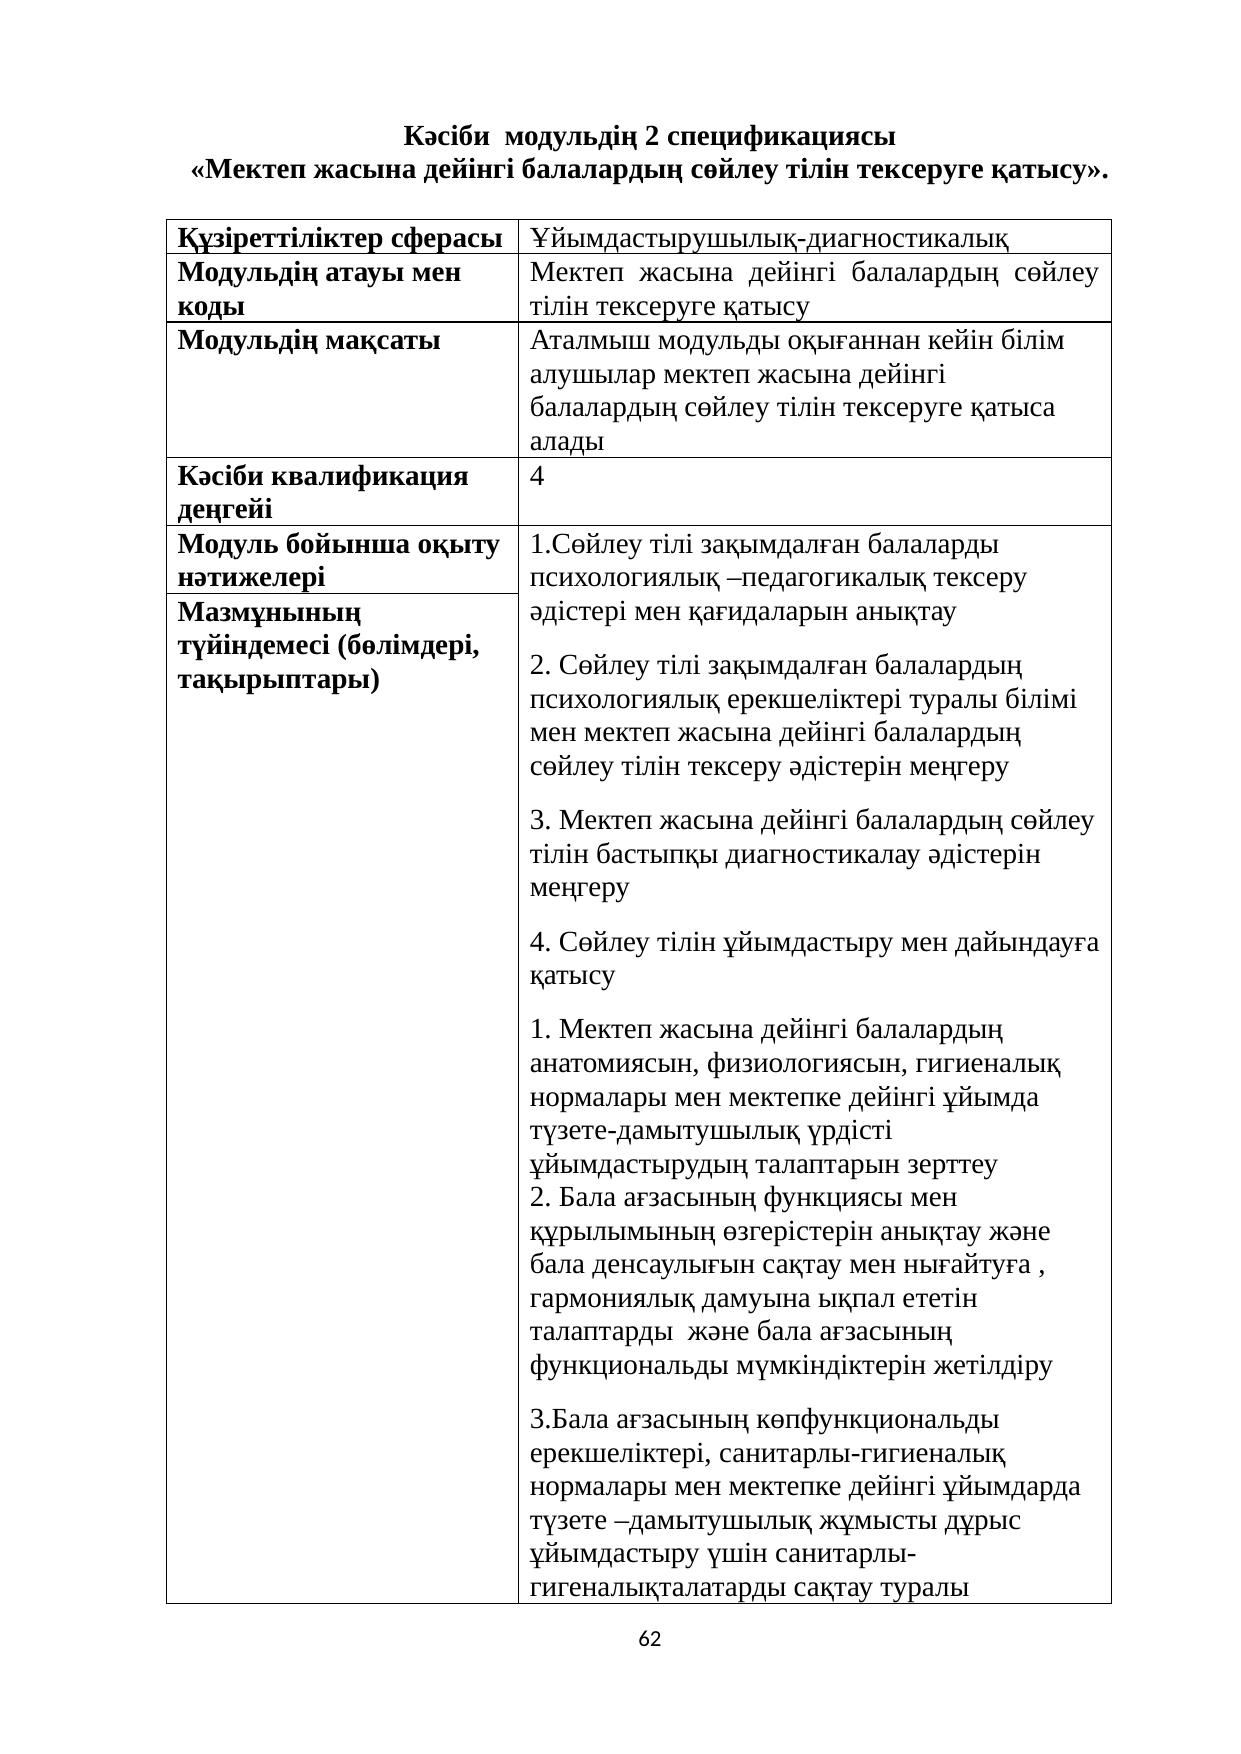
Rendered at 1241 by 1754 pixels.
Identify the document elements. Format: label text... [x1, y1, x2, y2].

text Кәсіби модульдің 2 спецификациясы [177, 118, 1122, 152]
table_cell Модульдің мақсаты [167, 323, 518, 457]
table_cell Аталмыш модульды оқығаннан кейін білім алушылар мектеп жасына дейінгі балалардың сөйлеу тілін тексеруге қатыса алады [519, 323, 1111, 457]
table_cell Кәсіби квалификация деңгейі [167, 458, 518, 525]
table_cell Мектеп жасына дейінгі балалардың сөйлеу тілін тексеруге қатысу [519, 254, 1111, 321]
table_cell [167, 594, 518, 1603]
table_cell 1.Сөйлеу тілі зақымдалған балаларды психологиялық –педагогикалық тексеру әдістері мен қағидаларын анықтау 2. Сөйлеу тілі зақымдалған балалардың психологиялық ерекшеліктері туралы білімі мен мектеп жасына дейінгі балалардың сөйлеу тілін тексеру әдістерін меңгеру 3. Мектеп жасына дейінгі балалардың сөйлеу тілін бастыпқы диагностикалау әдістерін меңгеру 4. Сөйлеу тілін ұйымдастыру мен дайындауға қатысу 1. Мектеп жасына дейінгі балалардың анатомиясын, физиологиясын, гигиеналық нормалары мен мектепке дейінгі ұйымда түзете-дамытушылық үрдісті ұйымдастырудың талаптарын зерттеу 2. Бала ағзасының функциясы мен құрылымының өзгерістерін анықтау және бала денсаулығын сақтау мен нығайтуға , гармониялық дамуына ықпал ететін талаптарды және бала ағзасының функциональды мүмкіндіктерін жетілдіру 3.Бала ағзасының көпфункциональды ерекшеліктері, санитарлы-гигиеналық нормалары мен мектепке дейінгі ұйымдарда түзете –дамытушылық жұмысты дұрыс ұйымдастыру үшін санитарлы-гигеналықталатарды сақтау туралы білімдерін қолдануы 4. Мектеп жасына дейінгі балалардың жасерекшелік және психологиялық ерекшеліктерінің сипаттамасы 5. Түзете-дамытушылық үрдісті ұйымдастыруда балалардың жасерекшелік және психологиялық ерекшеліктерін есепке алу 6.Баланың мектепке дейінгі мекемедегі және үйдегі психоэмоциональды комфортын, оның бейімдеушілік мүмкіндіктерін анықтау 7..Логопед жұмысының құрылымы мен ерекшеліктерін меңгеруі 8.Сөйлеу тілдік режимдік үрдістерді ұйымдастыру тәсілдерін есепке алу мен деонтологиялық 9. Мектеп жасына дейінгі ЕББ қажет ететін балаларды қабылдау мен олардың заңды өкілдерімен танысу [519, 526, 1111, 1603]
table_cell Модульдің атауы мен коды [167, 254, 518, 321]
table_cell Модуль бойынша оқыту нәтижелері [167, 526, 518, 593]
text «Мектеп жасына дейінгі балалардың сөйлеу тілін тексеруге қатысу». [177, 152, 1122, 185]
table_cell 4 [519, 458, 1111, 525]
table_header Құзіреттіліктер сферасы [167, 220, 518, 253]
table_header Ұйымдастырушылық-диагностикалық [519, 220, 1111, 253]
